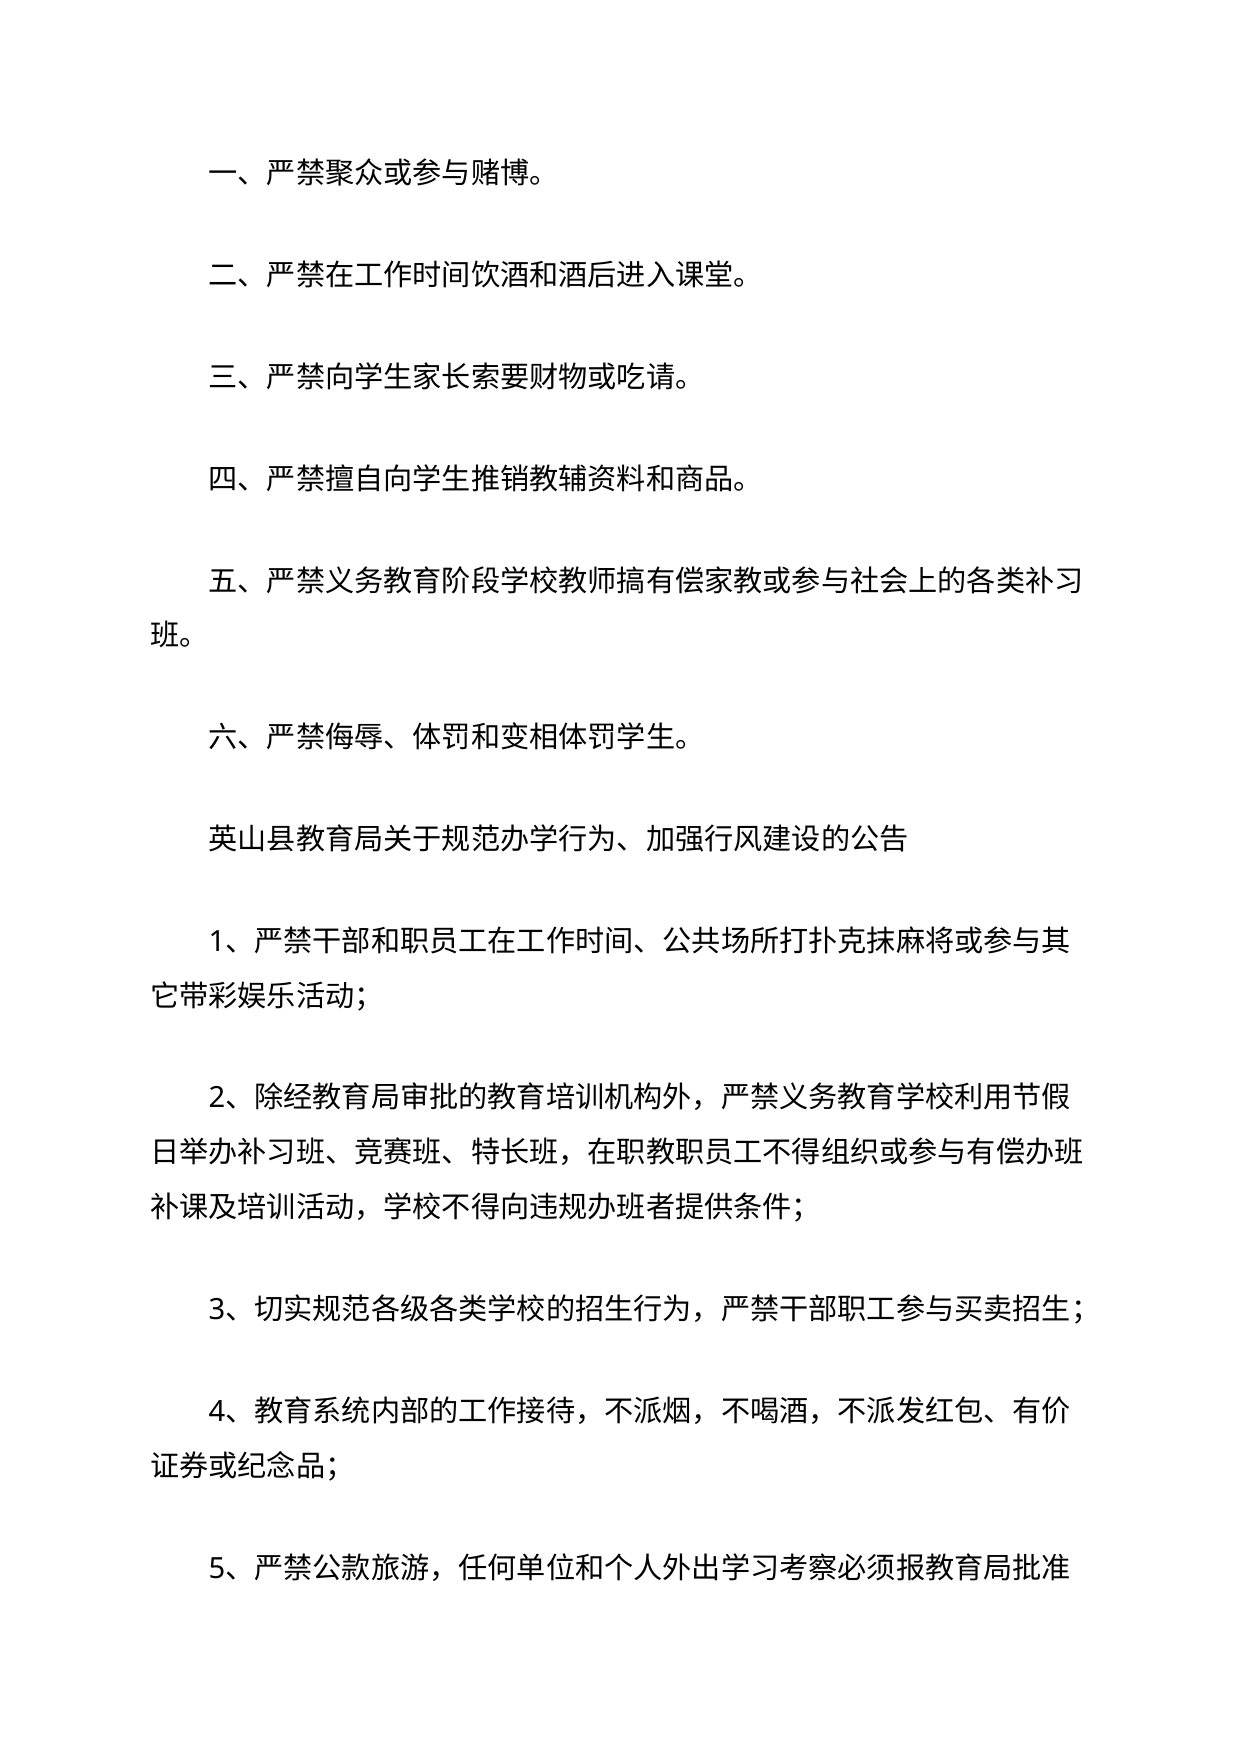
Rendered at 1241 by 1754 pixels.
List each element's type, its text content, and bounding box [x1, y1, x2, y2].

text 4、教育系统内部的工作接待，不派烟，不喝酒，不派发红包、有价证券或纪念品； [150, 1388, 1090, 1485]
text 六、严禁侮辱、体罚和变相体罚学生。 [150, 714, 1090, 756]
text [150, 1544, 1090, 1587]
text 1、严禁干部和职员工在工作时间、公共场所打扑克抹麻将或参与其它带彩娱乐活动； [150, 917, 1090, 1014]
text 四、严禁擅自向学生推销教辅资料和商品。 [150, 455, 1090, 498]
text 2、除经教育局审批的教育培训机构外，严禁义务教育学校利用节假日举办补习班、竞赛班、特长班，在职教职员工不得组织或参与有偿办班补课及培训活动，学校不得向违规办班者提供条件； [150, 1074, 1090, 1226]
text 五、严禁义务教育阶段学校教师搞有偿家教或参与社会上的各类补习班。 [150, 557, 1090, 654]
text 三、严禁向学生家长索要财物或吃请。 [150, 353, 1090, 396]
text 英山县教育局关于规范办学行为、加强行风建设的公告 [150, 816, 1090, 858]
text 一、严禁聚众或参与赌博。 [150, 150, 1090, 192]
text 3、切实规范各级各类学校的招生行为，严禁干部职工参与买卖招生； [150, 1286, 1090, 1328]
text 二、严禁在工作时间饮酒和酒后进入课堂。 [150, 252, 1090, 294]
